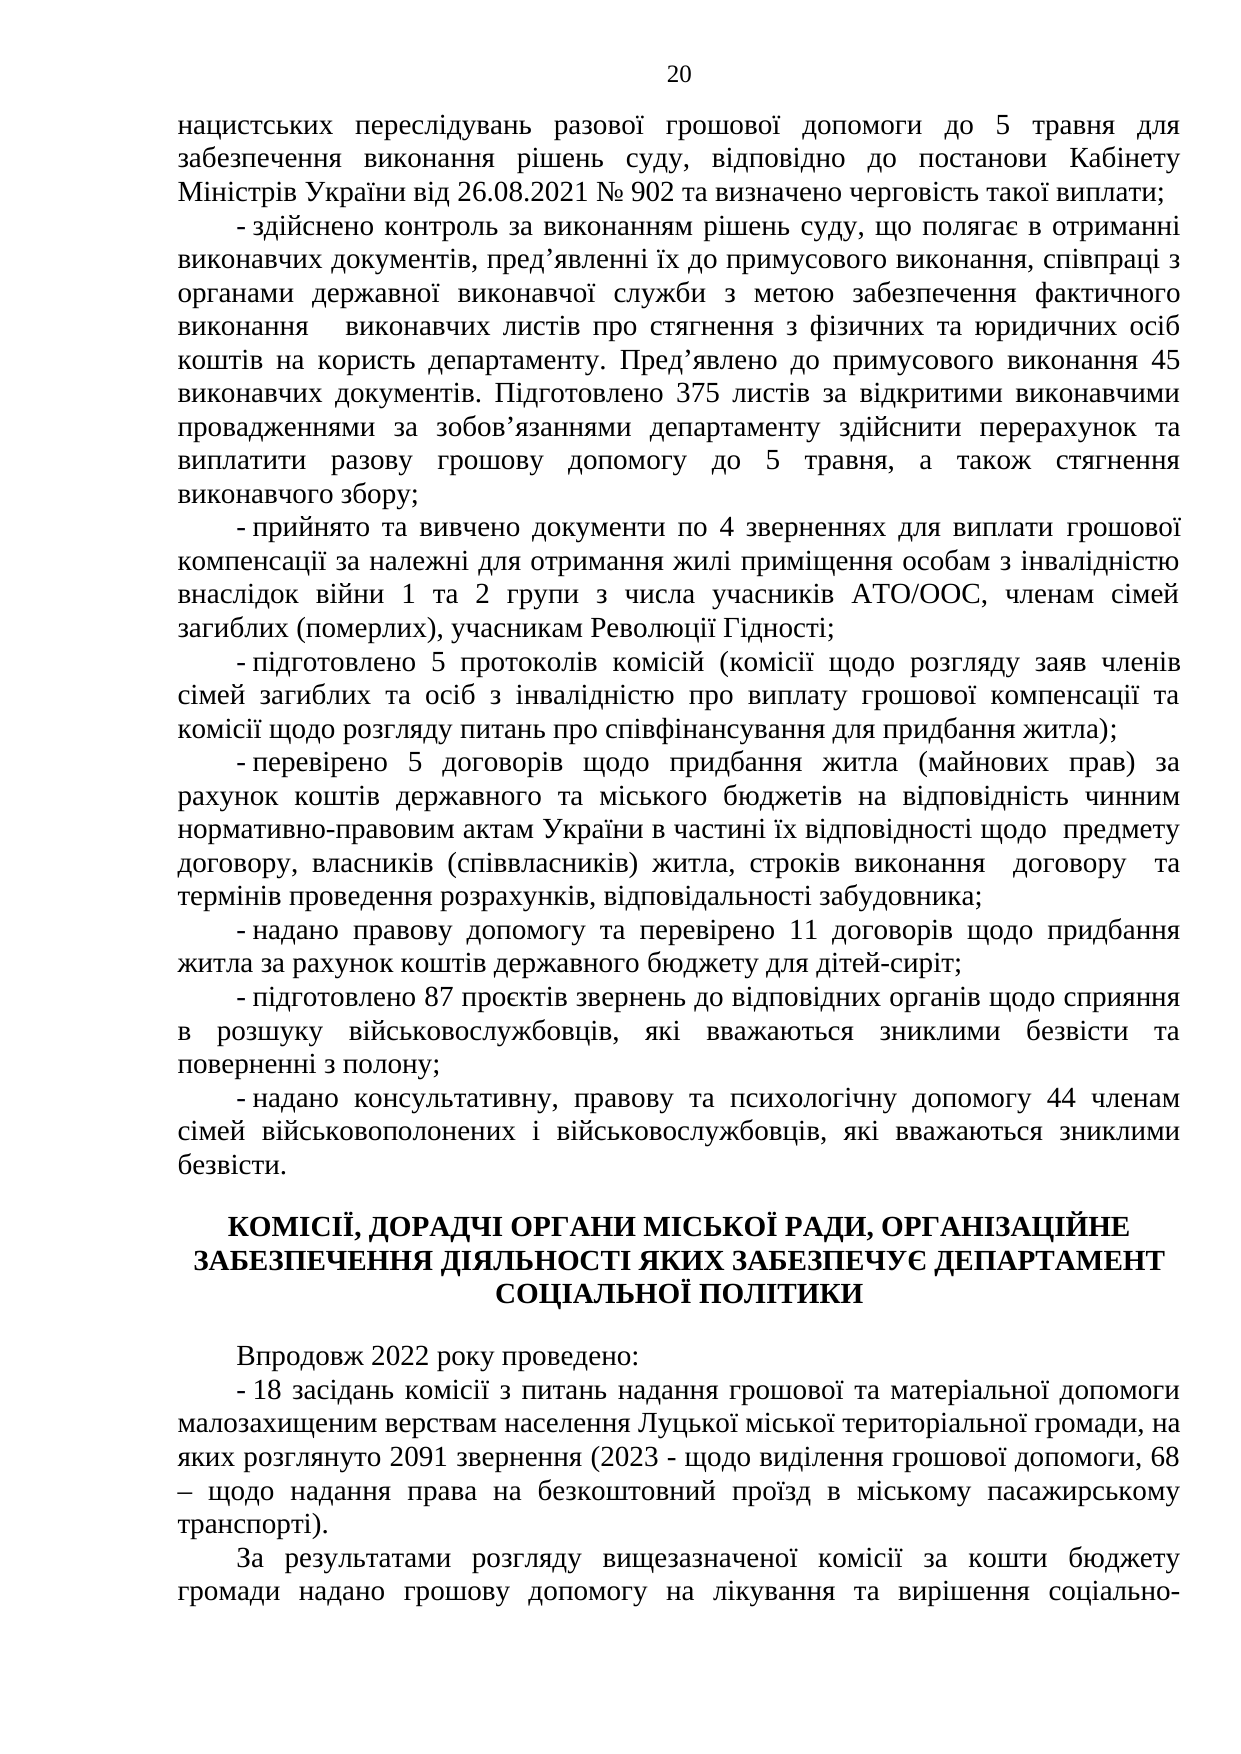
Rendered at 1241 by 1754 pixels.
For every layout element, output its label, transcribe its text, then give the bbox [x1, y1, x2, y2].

list Комісії, дорадчі органи міської ради, організаційне забезпечення діяльності яких забезпечує департамент соціальної політики [177, 1209, 495, 1310]
list надано консультативну, правову та психологічну допомогу 44 членам сімей військовополонених і військовослужбовців, які вважаються зниклими безвісти. [177, 1080, 1181, 1180]
list підготовлено 87 проєктів звернень до відповідних органів щодо сприяння в розшуку військовослужбовців, які вважаються зниклими безвісти та поверненні з полону; [177, 979, 1181, 1080]
list підготовлено 5 протоколів комісій (комісії щодо розгляду заяв членів сімей загиблих та осіб з інвалідністю про виплату грошової компенсації та комісії щодо розгляду питань про співфінансування для придбання житла); [177, 644, 1181, 744]
list 18 засідань комісії з питань надання грошової та матеріальної допомоги малозахищеним верствам населення Луцької міської територіальної громади, на яких розглянуто 2091 звернення (2023 - щодо виділення грошової допомоги, 68 – щодо надання права на безкоштовний проїзд в міському пасажирському транспорті). [177, 1372, 1181, 1540]
list надано правову допомогу та перевірено 11 договорів щодо придбання житла за рахунок коштів державного бюджету для дітей-сиріт; [177, 912, 1181, 979]
list здійснено контроль за виконанням рішень суду, що полягає в отриманні виконавчих документів, пред’явленні їх до примусового виконання, співпраці з органами державної виконавчої служби з метою забезпечення фактичного виконання виконавчих листів про стягнення з фізичних та юридичних осіб коштів на користь департаменту. Пред’явлено до примусового виконання 45 виконавчих документів. Підготовлено 375 листів за відкритими виконавчими провадженнями за зобов’язаннями департаменту здійснити перерахунок та виплатити разову грошову допомогу до 5 травня, а також стягнення виконавчого збору; [177, 208, 1181, 509]
list перевірено 5 договорів щодо придбання житла (майнових прав) за рахунок коштів державного та міського бюджетів на відповідність чинним нормативно-правовим актам України в частині їх відповідності щодо предмету договору, власників (співвласників) житла, строків виконання договору та термінів проведення розрахунків, відповідальності забудовника; [177, 744, 1181, 912]
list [177, 1540, 1181, 1607]
list Комісії, дорадчі органи міської ради, організаційне забезпечення діяльності яких забезпечує департамент соціальної політики [863, 1209, 1181, 1310]
text Впродовж 2022 року проведено: [177, 1338, 1181, 1372]
list прийнято та вивчено документи по 4 зверненнях для виплати грошової компенсації за належні для отримання жилі приміщення особам з інвалідністю внаслідок війни 1 та 2 групи з числа учасників АТО/ООС, членам сімей загиблих (померлих), учасникам Революції Гідності; [177, 509, 1181, 644]
